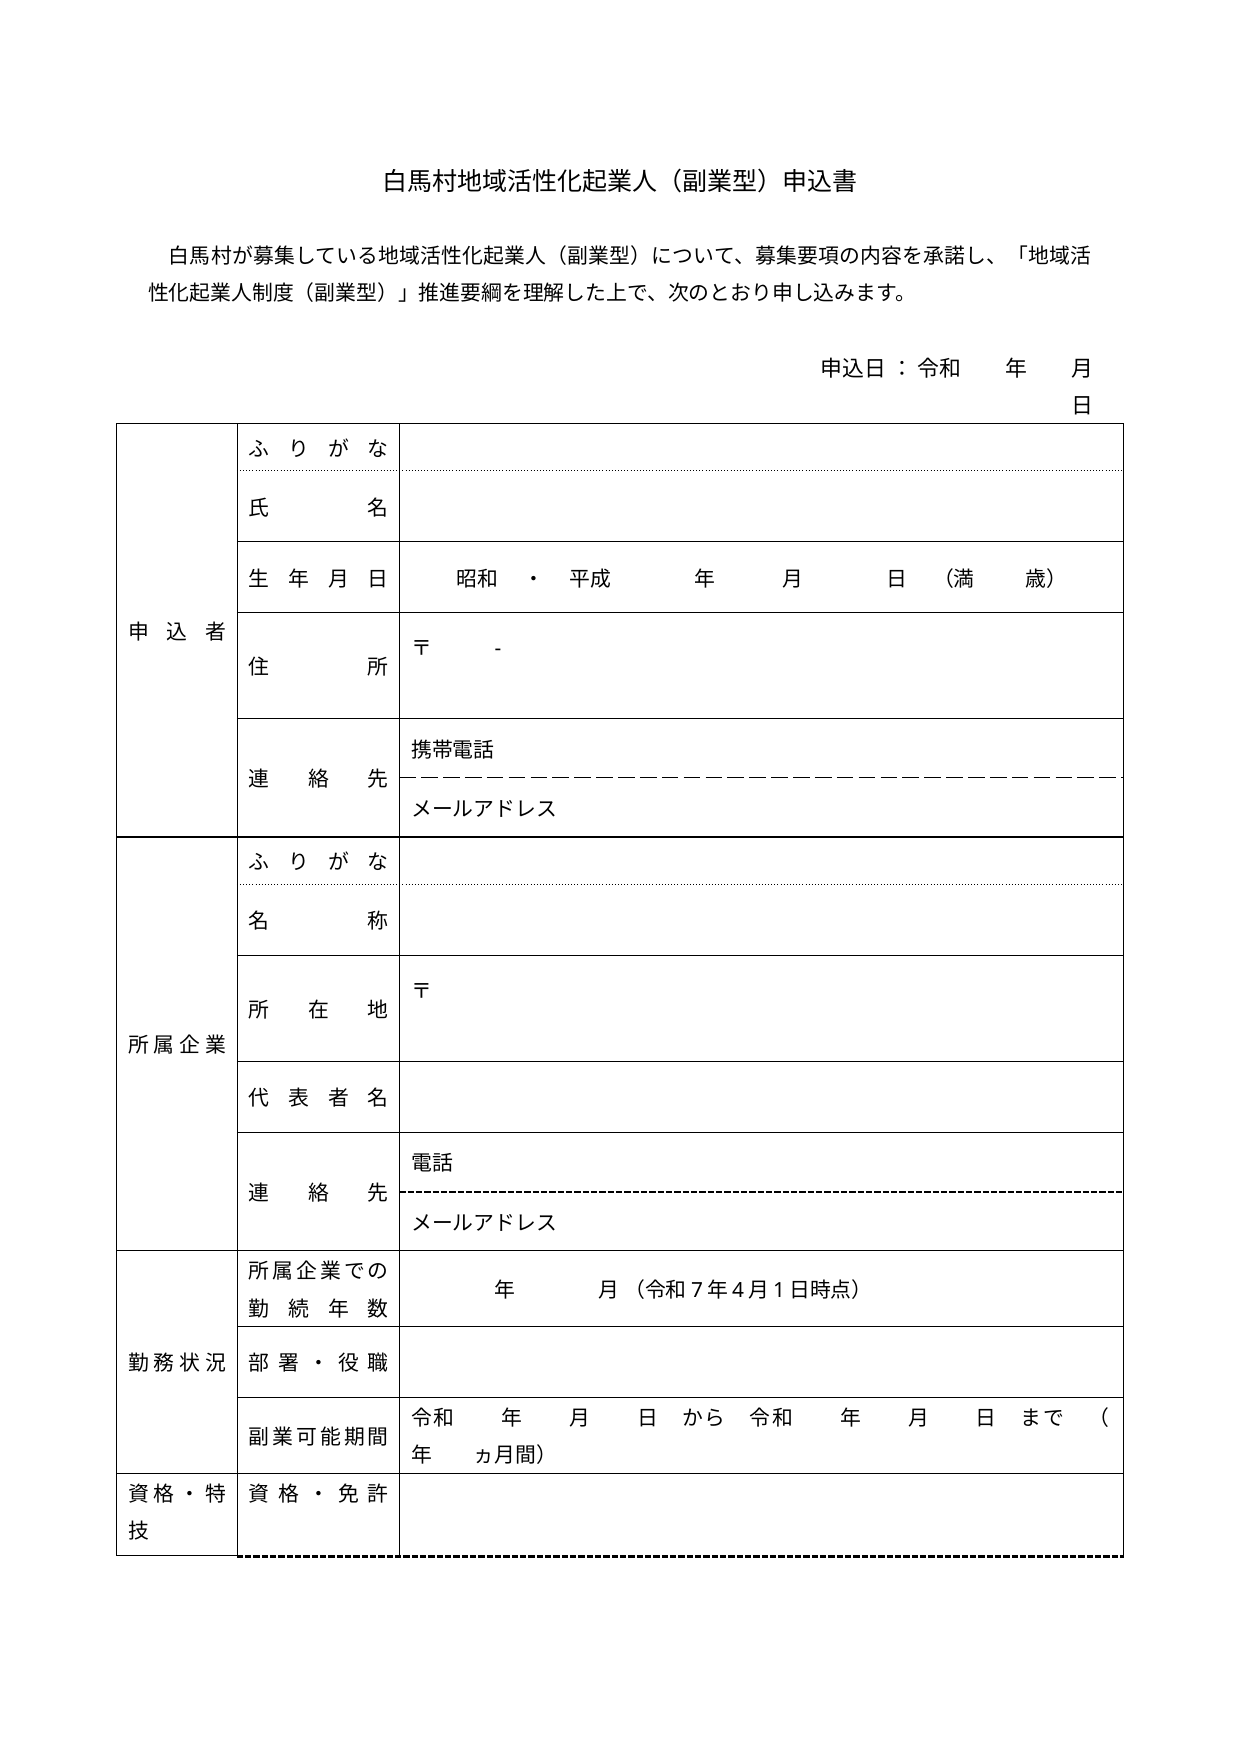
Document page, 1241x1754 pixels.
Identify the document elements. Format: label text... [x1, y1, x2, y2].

text 白馬村が募集している地域活性化起業人（副業型）について、募集要項の内容を承諾し、「地域活性化起業人制度（副業型）」推進要綱を理解した上で、次のとおり申し込みます。 [148, 236, 1092, 311]
table_cell 年 月 （令和7年4月1日時点） [400, 1251, 1123, 1326]
table_cell 連絡先 [238, 719, 399, 836]
table_cell 携帯電話 [400, 719, 1123, 777]
table_cell ふりがな [238, 838, 399, 884]
table_cell メールアドレス [400, 777, 1123, 836]
table_cell 電話 [400, 1133, 1123, 1191]
table_cell [400, 838, 1123, 884]
table_cell 資格・免許 [238, 1474, 399, 1555]
table_cell 令和 年 月 日 から 令和 年 月 日 まで （ 年 ヵ月間） [400, 1398, 1123, 1473]
table_cell [400, 1474, 1123, 1555]
text 白馬村地域活性化起業人（副業型）申込書 [148, 161, 1092, 198]
table_header 申込者 [117, 424, 237, 836]
text 申込日 ： 令和 年 月 日 [169, 348, 1092, 423]
table_cell [400, 470, 1123, 541]
table_cell [400, 1327, 1123, 1397]
table_cell 勤務状況 [117, 1251, 237, 1473]
table_cell [400, 1062, 1123, 1132]
table_cell 氏名 [238, 470, 399, 541]
table_cell 代表者名 [238, 1062, 399, 1132]
table_cell 所属企業での 勤続年数 [238, 1251, 399, 1326]
table_cell 〒 - [400, 613, 1123, 718]
table_cell 部署・役職 [238, 1327, 399, 1397]
table_cell メールアドレス [400, 1191, 1123, 1250]
table_cell 所在地 [238, 956, 399, 1061]
table_cell 住所 [238, 613, 399, 718]
table_cell 昭和 ・ 平成 年 月 日 （満 歳） [400, 542, 1123, 612]
table_cell 資格・特技 [117, 1474, 237, 1555]
table_cell 名称 [238, 884, 399, 954]
table_header [400, 424, 1123, 470]
table_header ふりがな [238, 424, 399, 470]
table_cell 生年月日 [238, 542, 399, 612]
table_cell [400, 884, 1123, 954]
table_cell 〒 [400, 956, 1123, 1061]
table_cell 所属企業 [117, 838, 237, 1250]
table_cell 副業可能期間 [238, 1398, 399, 1473]
table_cell 連絡先 [238, 1133, 399, 1250]
